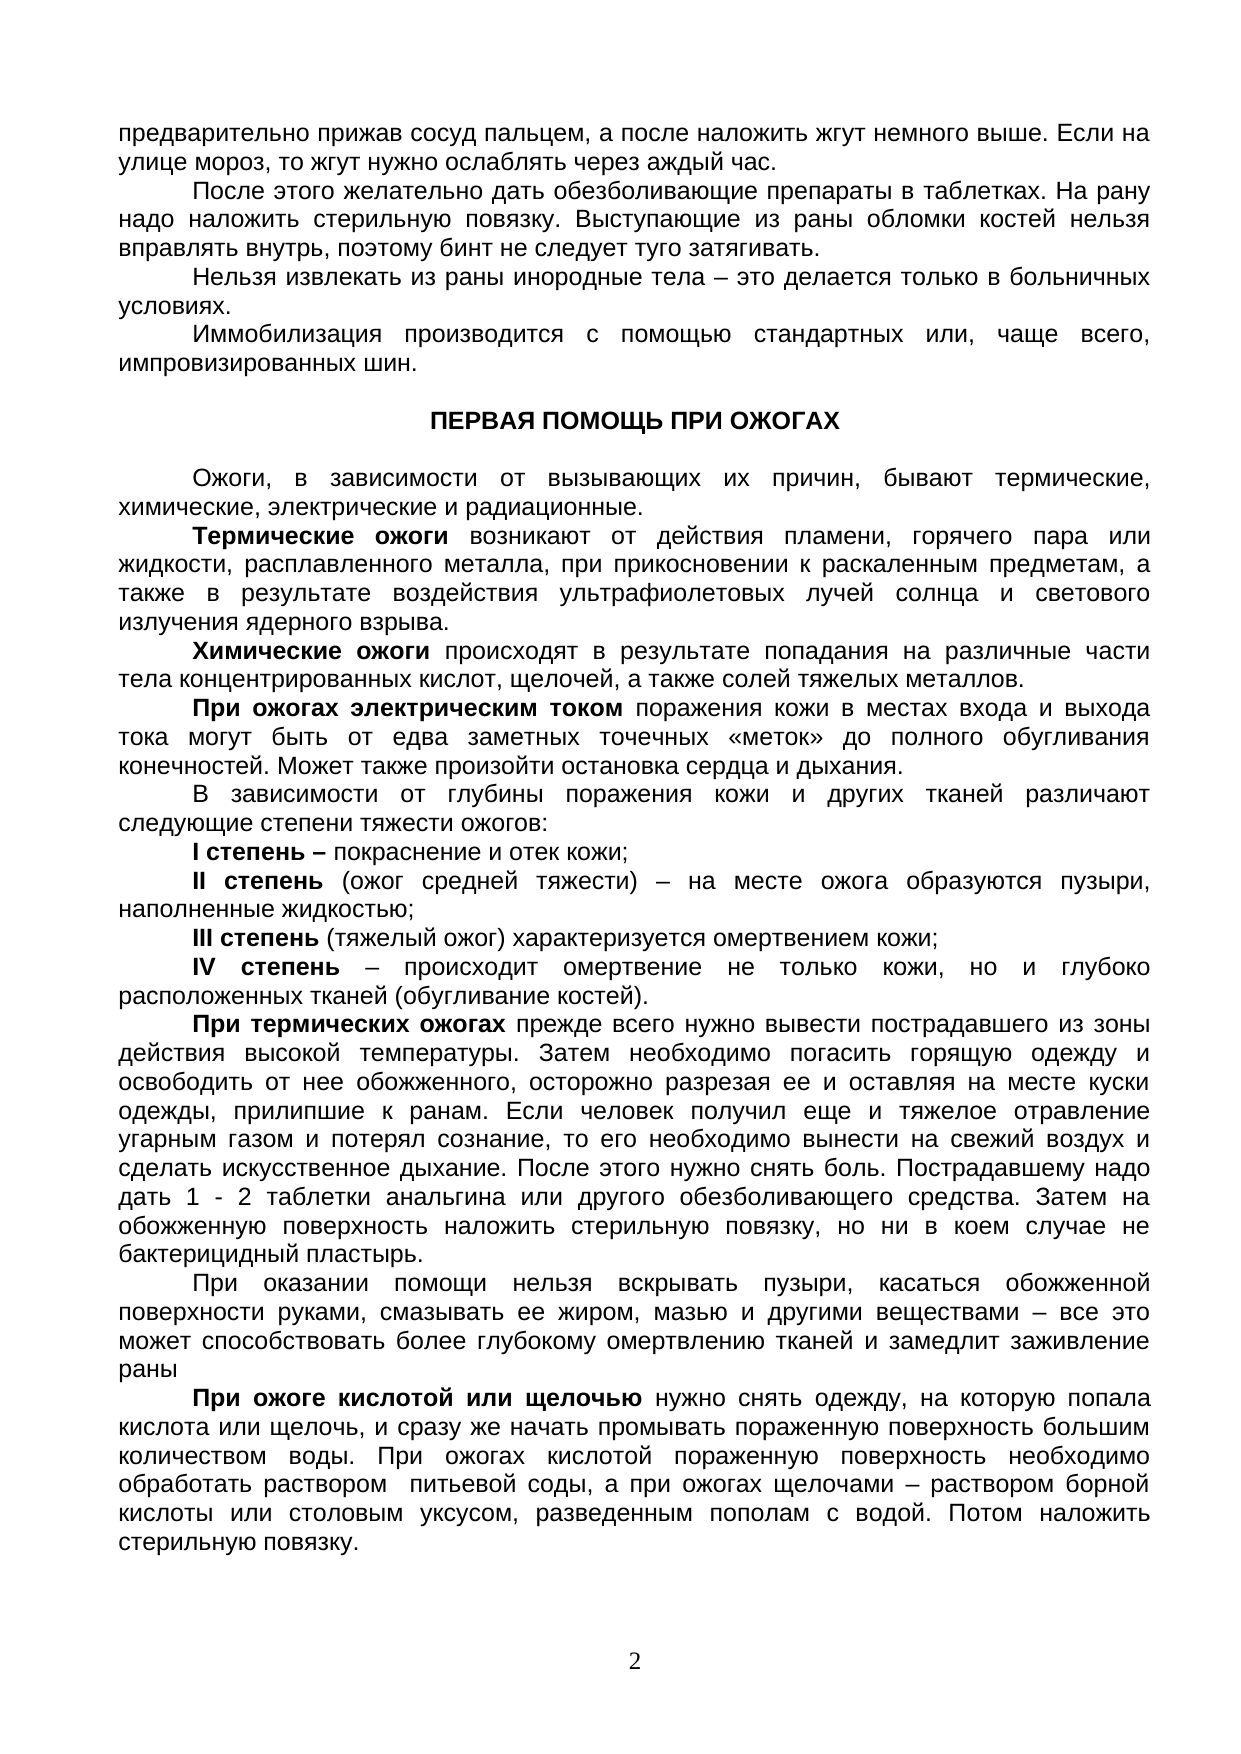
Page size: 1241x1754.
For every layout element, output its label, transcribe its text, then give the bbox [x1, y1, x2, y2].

text При оказании помощи нельзя вскрывать пузыри, касаться обожженной поверхности руками, смазывать ее жиром, мазью и другими веществами – все это может способствовать более глубокому омертвлению тканей и замедлит заживление раны [118, 1268, 1152, 1383]
text При термических ожогах прежде всего нужно вывести пострадавшего из зоны действия высокой температуры. Затем необходимо погасить горящую одежду и освободить от нее обожженного, осторожно разрезая ее и оставляя на месте куски одежды, прилипшие к ранам. Если человек получил еще и тяжелое отравление угарным газом и потерял сознание, то его необходимо вынести на свежий воздух и сделать искусственное дыхание. После этого нужно снять боль. Пострадавшему надо дать 1 - 2 таблетки анальгина или другого обезболивающего средства. Затем на обожженную поверхность наложить стерильную повязку, но ни в коем случае не бактерицидный пластырь. [118, 1009, 1152, 1268]
text После этого желательно дать обезболивающие препараты в таблетках. На рану надо наложить стерильную повязку. Выступающие из раны обломки костей нельзя вправлять внутрь, поэтому бинт не следует туго затягивать. [118, 176, 1152, 262]
text II степень (ожог средней тяжести) – на месте ожога образуются пузыри, наполненные жидкостью; [118, 866, 1152, 923]
text При ожоге кислотой или щелочью нужно снять одежду, на которую попала кислота или щелочь, и сразу же начать промывать пораженную поверхность большим количеством воды. При ожогах кислотой пораженную поверхность необходимо обработать раствором питьевой соды, а при ожогах щелочами – раствором борной кислоты или столовым уксусом, разведенным пополам с водой. Потом наложить стерильную повязку. [118, 1383, 1152, 1556]
text Химические ожоги происходят в результате попадания на различные части тела концентрированных кислот, щелочей, а также солей тяжелых металлов. [118, 636, 1152, 693]
text Иммобилизация производится с помощью стандартных или, чаще всего, импровизированных шин. [118, 319, 1152, 377]
text ПЕРВАЯ ПОМОЩЬ ПРИ ОЖОГАХ [118, 406, 1152, 434]
text I степень – покраснение и отек кожи; [118, 837, 1152, 866]
text III степень (тяжелый ожог) характеризуется омертвением кожи; [118, 923, 1152, 952]
text Термические ожоги возникают от действия пламени, горячего пара или жидкости, расплавленного металла, при прикосновении к раскаленным предметам, а также в результате воздействия ультрафиолетовых лучей солнца и светового излучения ядерного взрыва. [118, 521, 1152, 636]
text Нельзя извлекать из раны инородные тела – это делается только в больничных условиях. [118, 262, 1152, 319]
text В зависимости от глубины поражения кожи и других тканей различают следующие степени тяжести ожогов: [118, 779, 1152, 837]
text IV степень – происходит омертвение не только кожи, но и глубоко расположенных тканей (обугливание костей). [118, 952, 1152, 1009]
text При ожогах электрическим током поражения кожи в местах входа и выхода тока могут быть от едва заметных точечных «меток» до полного обугливания конечностей. Может также произойти остановка сердца и дыхания. [118, 693, 1152, 779]
text Ожоги, в зависимости от вызывающих их причин, бывают термические, химические, электрические и радиационные. [118, 463, 1152, 521]
